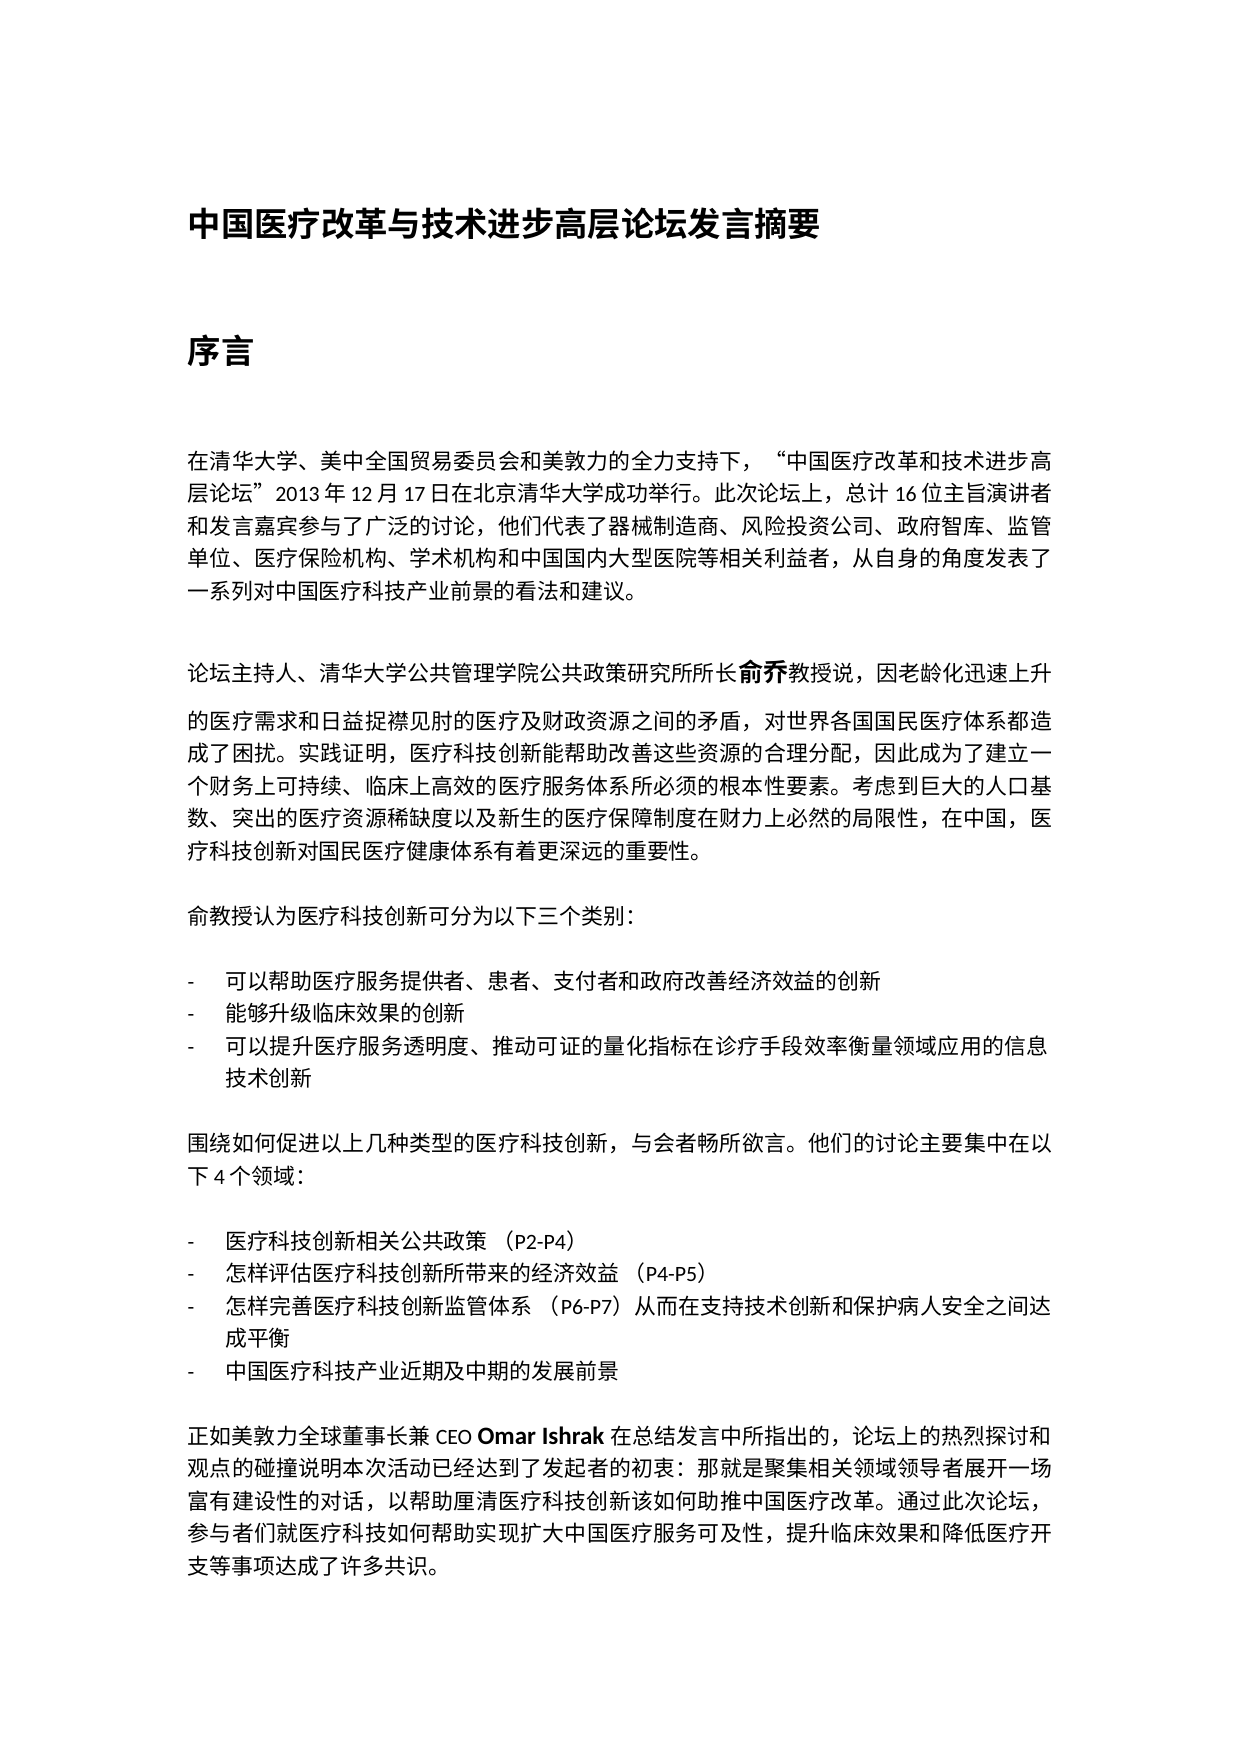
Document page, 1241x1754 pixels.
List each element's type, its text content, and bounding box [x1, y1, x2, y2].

text 正如美敦力全球董事长兼CEO Omar Ishrak 在总结发言中所指出的，论坛上的热烈探讨和观点的碰撞说明本次活动已经达到了发起者的初衷：那就是聚集相关领域领导者展开一场富有建设性的对话，以帮助厘清医疗科技创新该如何助推中国医疗改革。通过此次论坛，参与者们就医疗科技如何帮助实现扩大中国医疗服务可及性，提升临床效果和降低医疗开支等事项达成了许多共识。 [187, 1418, 1053, 1581]
list 中国医疗科技产业近期及中期的发展前景 [187, 1353, 1053, 1386]
subtitle 序言 [187, 316, 1053, 381]
text 论坛主持人、清华大学公共管理学院公共政策研究所所长俞乔教授说，因老龄化迅速上升的医疗需求和日益捉襟见肘的医疗及财政资源之间的矛盾，对世界各国国民医疗体系都造成了困扰。实践证明，医疗科技创新能帮助改善这些资源的合理分配，因此成为了建立一个财务上可持续、临床上高效的医疗服务体系所必须的根本性要素。考虑到巨大的人口基数、突出的医疗资源稀缺度以及新生的医疗保障制度在财力上必然的局限性，在中国，医疗科技创新对国民医疗健康体系有着更深远的重要性。 [187, 638, 1053, 866]
list 能够升级临床效果的创新 [187, 996, 1053, 1028]
list 可以帮助医疗服务提供者、患者、支付者和政府改善经济效益的创新 [187, 963, 1053, 996]
list 怎样评估医疗科技创新所带来的经济效益 （P4-P5） [187, 1256, 1053, 1288]
list 医疗科技创新相关公共政策 （P2-P4） [187, 1223, 1053, 1256]
list 怎样完善医疗科技创新监管体系 （P6-P7）从而在支持技术创新和保护病人安全之间达成平衡 [187, 1288, 1053, 1353]
list 可以提升医疗服务透明度、推动可证的量化指标在诊疗手段效率衡量领域应用的信息技术创新 [187, 1028, 1053, 1093]
text 俞教授认为医疗科技创新可分为以下三个类别： [187, 898, 1053, 931]
text 围绕如何促进以上几种类型的医疗科技创新，与会者畅所欲言。他们的讨论主要集中在以下4个领域： [187, 1126, 1053, 1191]
text 在清华大学、美中全国贸易委员会和美敦力的全力支持下，“中国医疗改革和技术进步高层论坛”2013年12月17日在北京清华大学成功举行。此次论坛上，总计16位主旨演讲者和发言嘉宾参与了广泛的讨论，他们代表了器械制造商、风险投资公司、政府智库、监管单位、医疗保险机构、学术机构和中国国内大型医院等相关利益者，从自身的角度发表了一系列对中国医疗科技产业前景的看法和建议。 [187, 443, 1053, 606]
subtitle 中国医疗改革与技术进步高层论坛发言摘要 [187, 189, 1053, 254]
